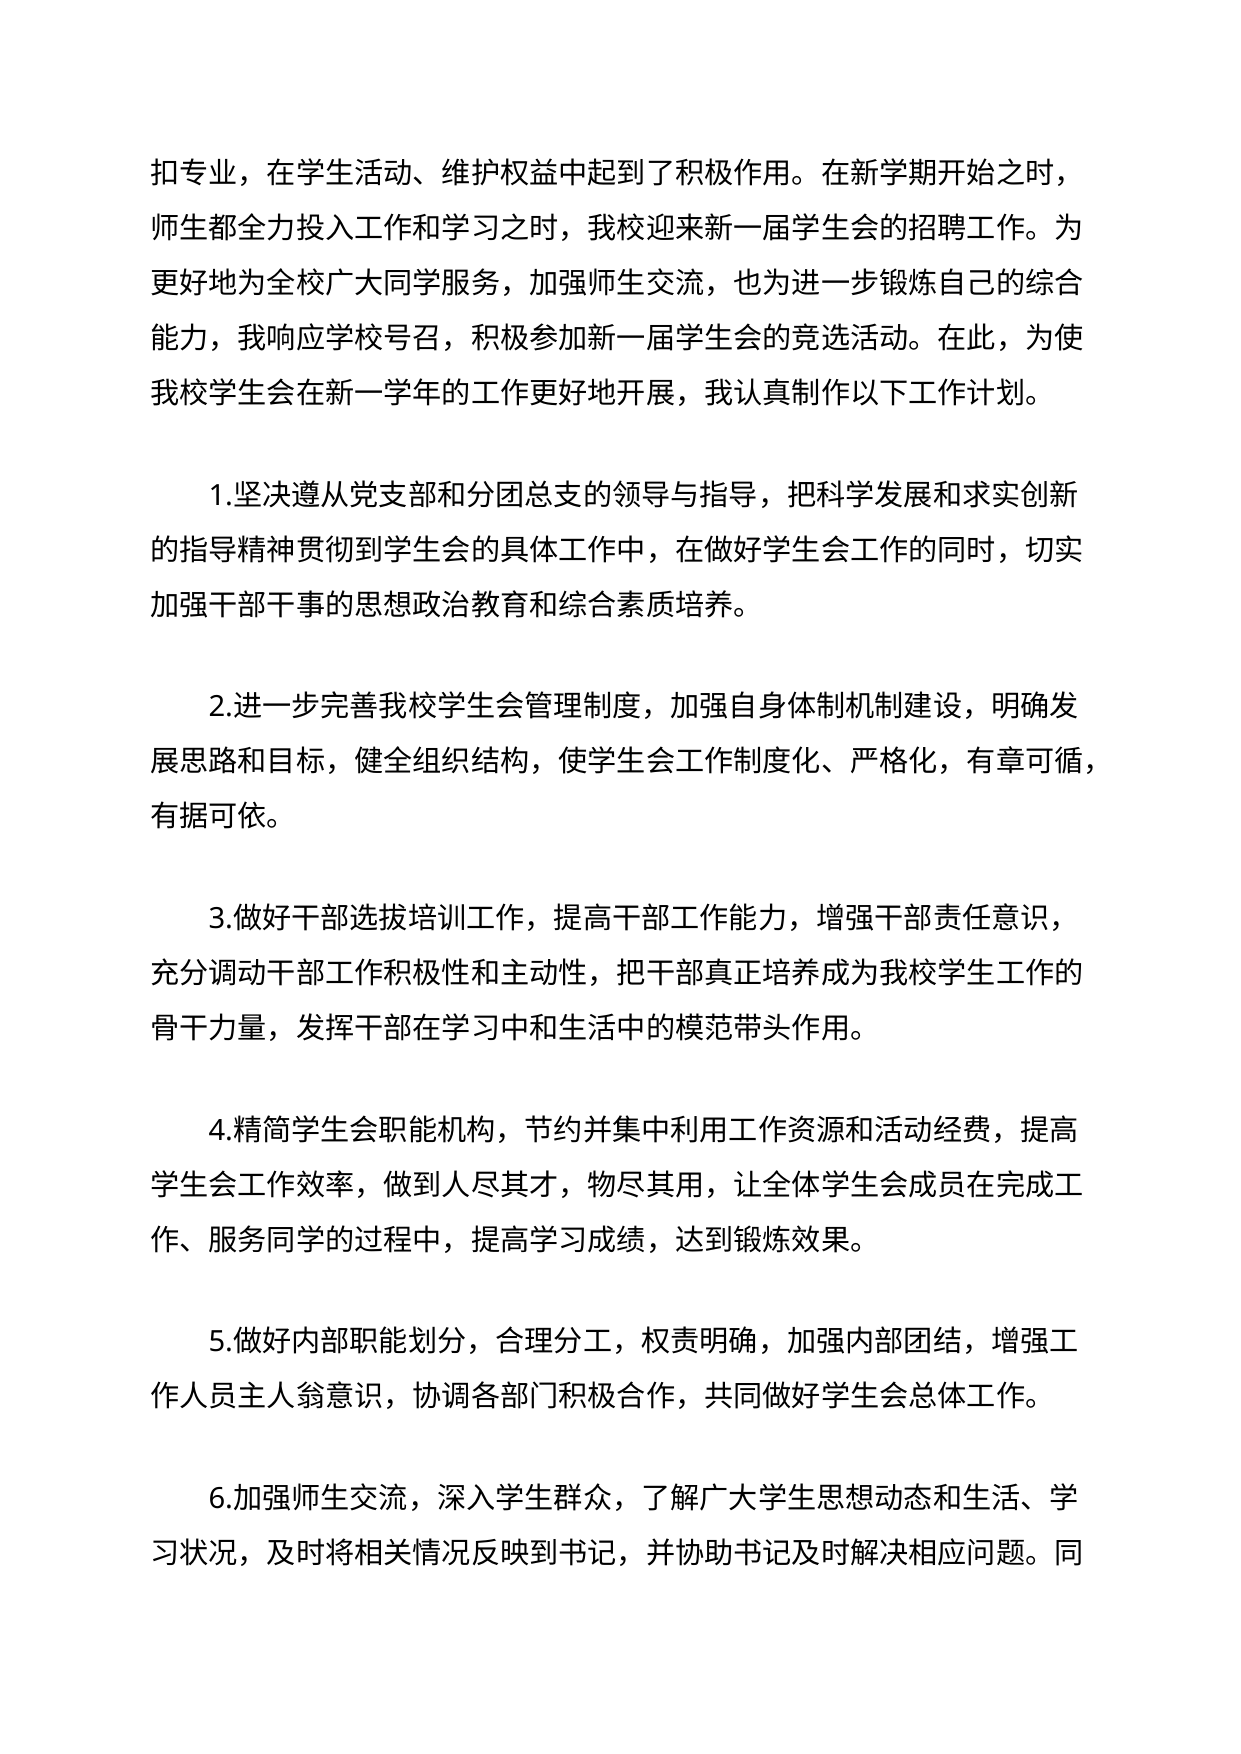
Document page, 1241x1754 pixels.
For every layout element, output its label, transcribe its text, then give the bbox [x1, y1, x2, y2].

text 2.进一步完善我校学生会管理制度，加强自身体制机制建设，明确发展思路和目标，健全组织结构，使学生会工作制度化、严格化，有章可循，有据可依。 [150, 683, 1090, 835]
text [150, 150, 1090, 412]
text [150, 1475, 1090, 1572]
text 4.精简学生会职能机构，节约并集中利用工作资源和活动经费，提高学生会工作效率，做到人尽其才，物尽其用，让全体学生会成员在完成工作、服务同学的过程中，提高学习成绩，达到锻炼效果。 [150, 1106, 1090, 1258]
text 1.坚决遵从党支部和分团总支的领导与指导，把科学发展和求实创新的指导精神贯彻到学生会的具体工作中，在做好学生会工作的同时，切实加强干部干事的思想政治教育和综合素质培养。 [150, 471, 1090, 623]
text 5.做好内部职能划分，合理分工，权责明确，加强内部团结，增强工作人员主人翁意识，协调各部门积极合作，共同做好学生会总体工作。 [150, 1318, 1090, 1415]
text 3.做好干部选拔培训工作，提高干部工作能力，增强干部责任意识，充分调动干部工作积极性和主动性，把干部真正培养成为我校学生工作的骨干力量，发挥干部在学习中和生活中的模范带头作用。 [150, 895, 1090, 1047]
